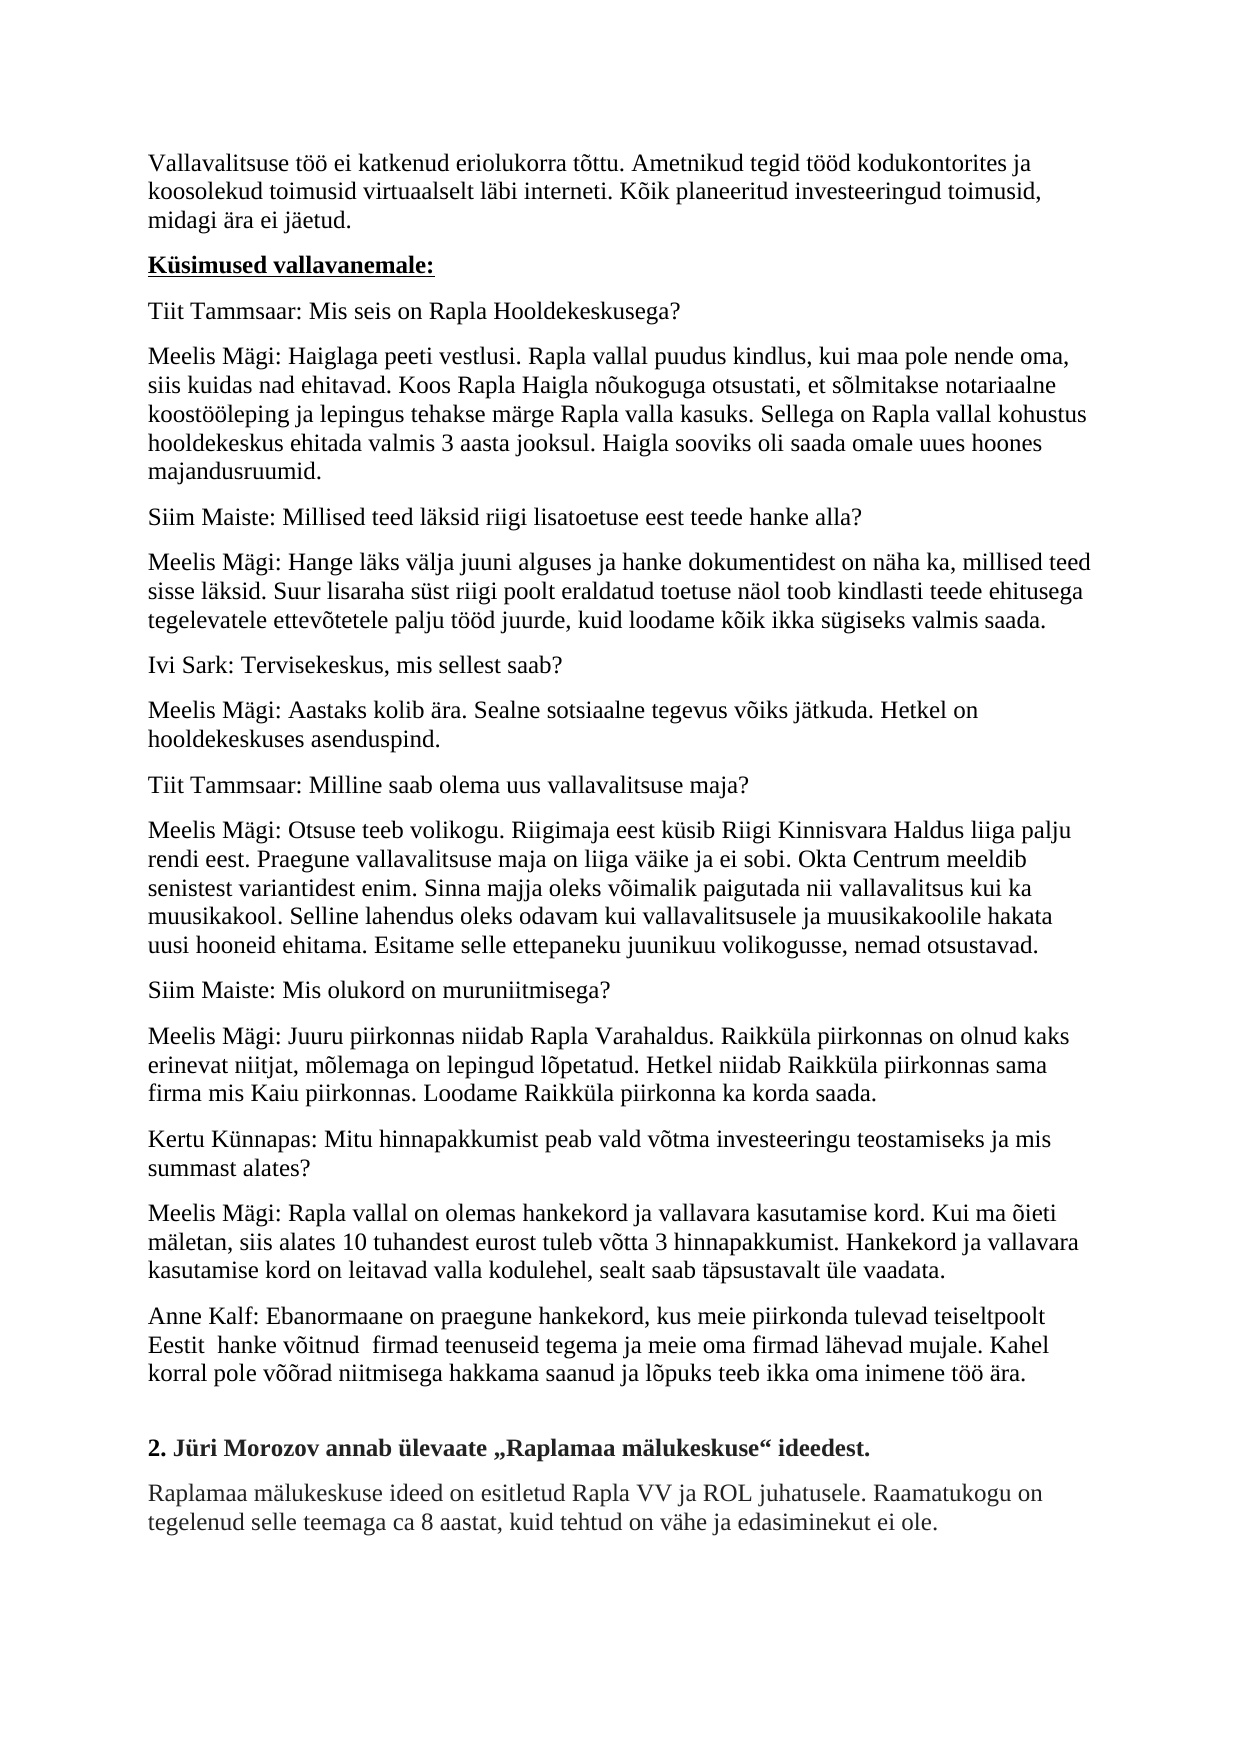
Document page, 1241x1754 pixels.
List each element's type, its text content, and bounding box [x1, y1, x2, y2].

text Siim Maiste: Mis olukord on muruniitmisega? [148, 976, 1093, 1004]
text Küsimused vallavanemale: [148, 251, 1093, 279]
text Tiit Tammsaar: Mis seis on Rapla Hooldekeskusega? [148, 296, 1093, 325]
text Meelis Mägi: Aastaks kolib ära. Sealne sotsiaalne tegevus võiks jätkuda. Hetkel on hooldekeskuses asenduspind. [148, 696, 1093, 753]
text Meelis Mägi: Haiglaga peeti vestlusi. Rapla vallal puudus kindlus, kui maa pole nende oma, siis kuidas nad ehitavad. Koos Rapla Haigla nõukoguga otsustati, et sõlmitakse notariaalne koostööleping ja lepingus tehakse märge Rapla valla kasuks. Sellega on Rapla vallal kohustus hooldekeskus ehitada valmis 3 aasta jooksul. Haigla sooviks oli saada omale uues hoones majandusruumid. [148, 341, 1093, 485]
text Siim Maiste: Millised teed läksid riigi lisatoetuse eest teede hanke alla? [148, 502, 1093, 531]
text Meelis Mägi: Rapla vallal on olemas hankekord ja vallavara kasutamise kord. Kui ma õieti mäletan, siis alates 10 tuhandest eurost tuleb võtta 3 hinnapakkumist. Hankekord ja vallavara kasutamise kord on leitavad valla kodulehel, sealt saab täpsustavalt üle vaadata. [148, 1198, 1093, 1284]
text Raplamaa mälukeskuse ideed on esitletud Rapla VV ja ROL juhatusele. Raamatukogu on tegelenud selle teemaga ca 8 aastat, kuid tehtud on vähe ja edasiminekut ei ole. [148, 1478, 1093, 1536]
text Meelis Mägi: Juuru piirkonnas niidab Rapla Varahaldus. Raikküla piirkonnas on olnud kaks erinevat niitjat, mõlemaga on lepingud lõpetatud. Hetkel niidab Raikküla piirkonnas sama firma mis Kaiu piirkonnas. Loodame Raikküla piirkonna ka korda saada. [148, 1021, 1093, 1107]
text Meelis Mägi: Hange läks välja juuni alguses ja hanke dokumentidest on näha ka, millised teed sisse läksid. Suur lisaraha süst riigi poolt eraldatud toetuse näol toob kindlasti teede ehitusega tegelevatele ettevõtetele palju tööd juurde, kuid loodame kõik ikka sügiseks valmis saada. [148, 547, 1093, 633]
text Tiit Tammsaar: Milline saab olema uus vallavalitsuse maja? [148, 770, 1093, 798]
text Ivi Sark: Tervisekeskus, mis sellest saab? [148, 650, 1093, 679]
text Kertu Künnapas: Mitu hinnapakkumist peab vald võtma investeeringu teostamiseks ja mis summast alates? [148, 1124, 1093, 1181]
text 2. Jüri Morozov annab ülevaate „Raplamaa mälukeskuse“ ideedest. [148, 1433, 1093, 1461]
text Anne Kalf: Ebanormaane on praegune hankekord, kus meie piirkonda tulevad teiseltpoolt Eestit hanke võitnud firmad teenuseid tegema ja meie oma firmad lähevad mujale. Kahel korral pole võõrad niitmisega hakkama saanud ja lõpuks teeb ikka oma inimene töö ära. [148, 1301, 1093, 1387]
text Meelis Mägi: Otsuse teeb volikogu. Riigimaja eest küsib Riigi Kinnisvara Haldus liiga palju rendi eest. Praegune vallavalitsuse maja on liiga väike ja ei sobi. Okta Centrum meeldib senistest variantidest enim. Sinna majja oleks võimalik paigutada nii vallavalitsus kui ka muusikakool. Selline lahendus oleks odavam kui vallavalitsusele ja muusikakoolile hakata uusi hooneid ehitama. Esitame selle ettepaneku juunikuu volikogusse, nemad otsustavad. [148, 815, 1093, 959]
text Vallavalitsuse töö ei katkenud eriolukorra tõttu. Ametnikud tegid tööd kodukontorites ja koosolekud toimusid virtuaalselt läbi interneti. Kõik planeeritud investeeringud toimusid, midagi ära ei jäetud. [148, 148, 1093, 234]
